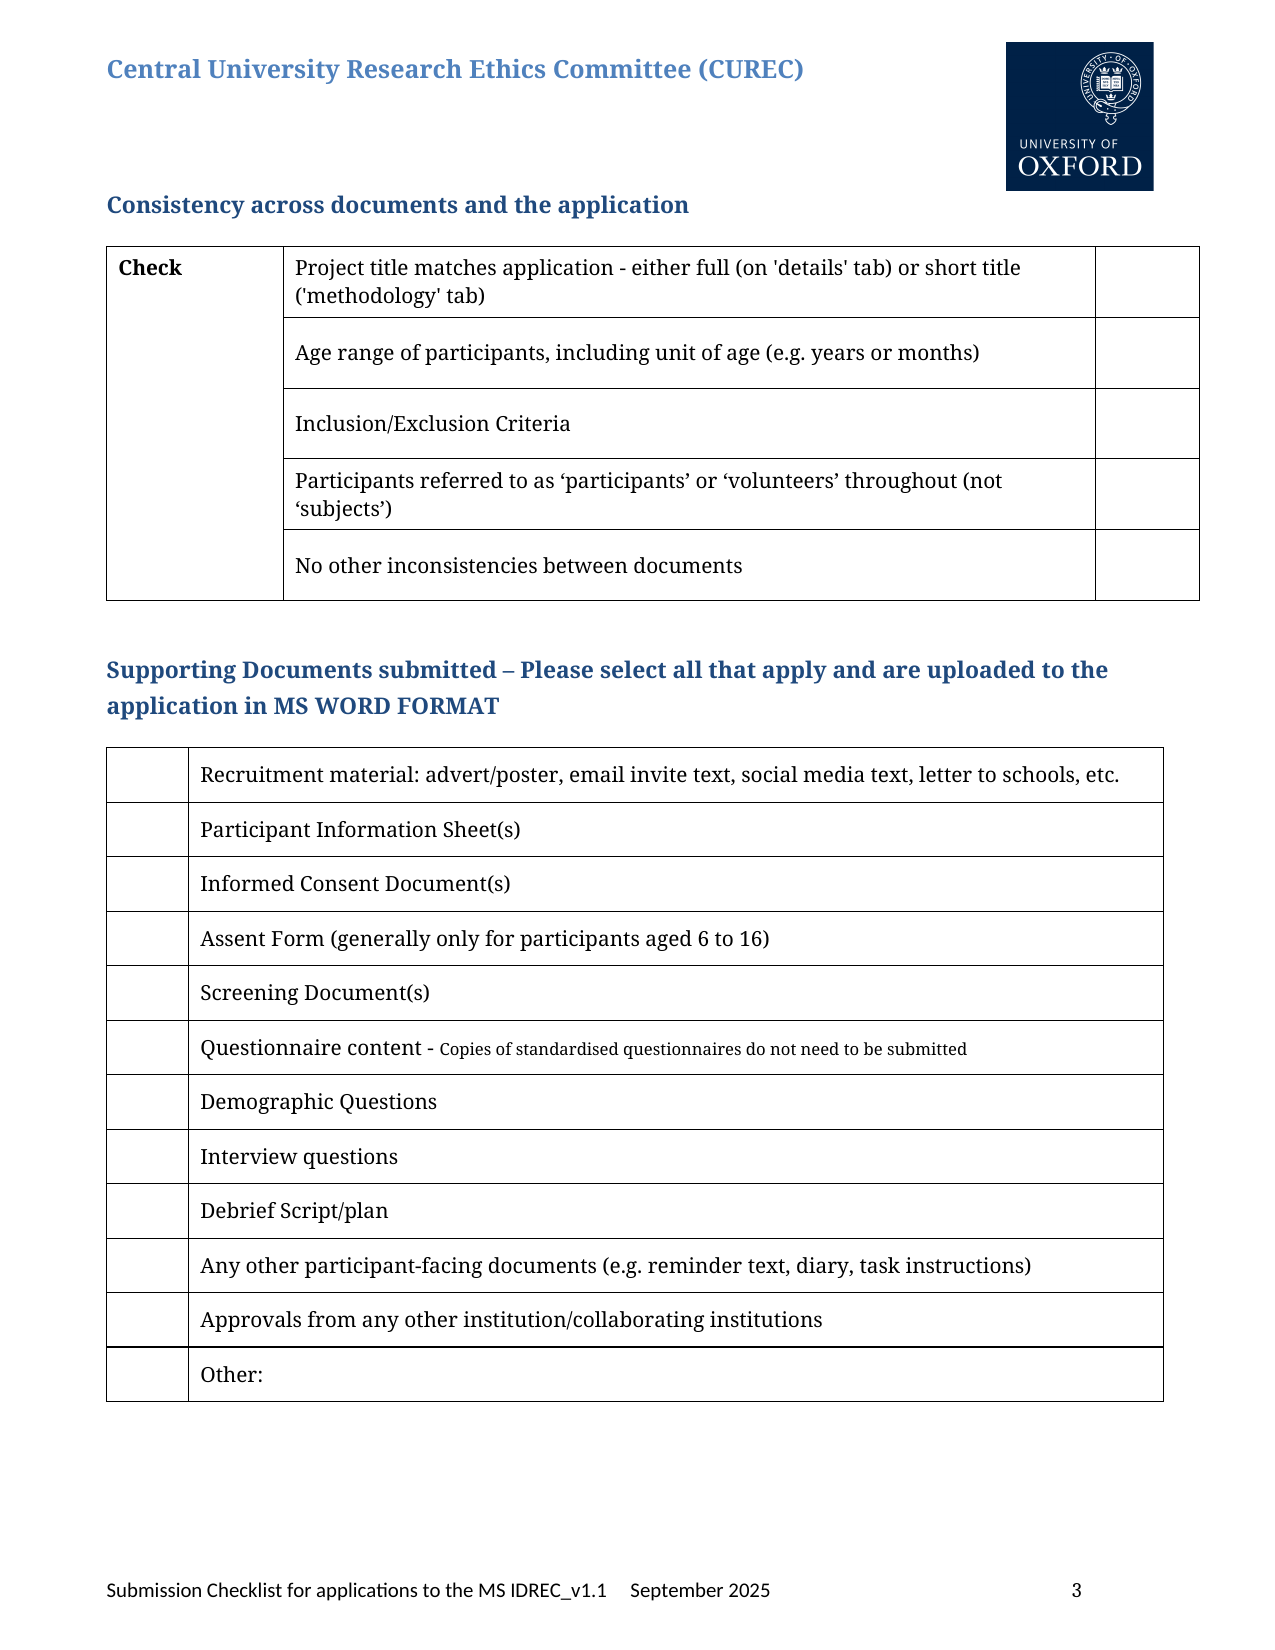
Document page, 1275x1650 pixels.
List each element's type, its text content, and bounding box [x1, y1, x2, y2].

table_cell [107, 857, 188, 911]
table_cell Any other participant-facing documents (e.g. reminder text, diary, task instructions) [189, 1239, 1163, 1292]
table_cell Participant Information Sheet(s) [189, 803, 1163, 856]
table_cell [107, 966, 188, 1019]
text Consistency across documents and the application [106, 189, 1169, 220]
table_cell Approvals from any other institution/collaborating institutions [189, 1293, 1163, 1346]
text Supporting Documents submitted – Please select all that apply and are uploaded to the application in MS WORD FORMAT [106, 654, 1169, 722]
table_cell [107, 1184, 188, 1237]
table_cell [1096, 318, 1199, 387]
table_cell Demographic Questions [189, 1075, 1163, 1128]
table_cell Other: [189, 1348, 1163, 1401]
table_cell [107, 1293, 188, 1346]
table_cell [1096, 389, 1199, 458]
table_cell [1096, 530, 1199, 600]
table_cell Questionnaire content - Copies of standardised questionnaires do not need to be submitted [189, 1021, 1163, 1074]
table_cell No other inconsistencies between documents [284, 530, 1095, 600]
table_cell [107, 1348, 188, 1401]
table_header [107, 748, 188, 802]
table_cell Informed Consent Document(s) [189, 857, 1163, 911]
table_cell Interview questions [189, 1130, 1163, 1183]
table_cell Age range of participants, including unit of age (e.g. years or months) [284, 318, 1095, 387]
table_cell [107, 1021, 188, 1074]
table_header Recruitment material: advert/poster, email invite text, social media text, letter to schools, etc. [189, 748, 1163, 802]
table_cell Participants referred to as ‘participants’ or ‘volunteers’ throughout (not ‘subjects’) [284, 459, 1095, 529]
table_cell [107, 803, 188, 856]
table_header [1096, 247, 1199, 317]
table_cell [107, 912, 188, 965]
table_cell Debrief Script/plan [189, 1184, 1163, 1237]
table_cell [107, 1239, 188, 1292]
table_cell Assent Form (generally only for participants aged 6 to 16) [189, 912, 1163, 965]
table_cell [107, 1130, 188, 1183]
picture [1006, 42, 1154, 189]
table_cell [1096, 459, 1199, 529]
table_cell [107, 1075, 188, 1128]
table_header Check [107, 247, 283, 600]
table_cell Inclusion/Exclusion Criteria [284, 389, 1095, 458]
table_cell Screening Document(s) [189, 966, 1163, 1019]
table_header Project title matches application - either full (on 'details' tab) or short title ('methodology' tab) [284, 247, 1095, 317]
